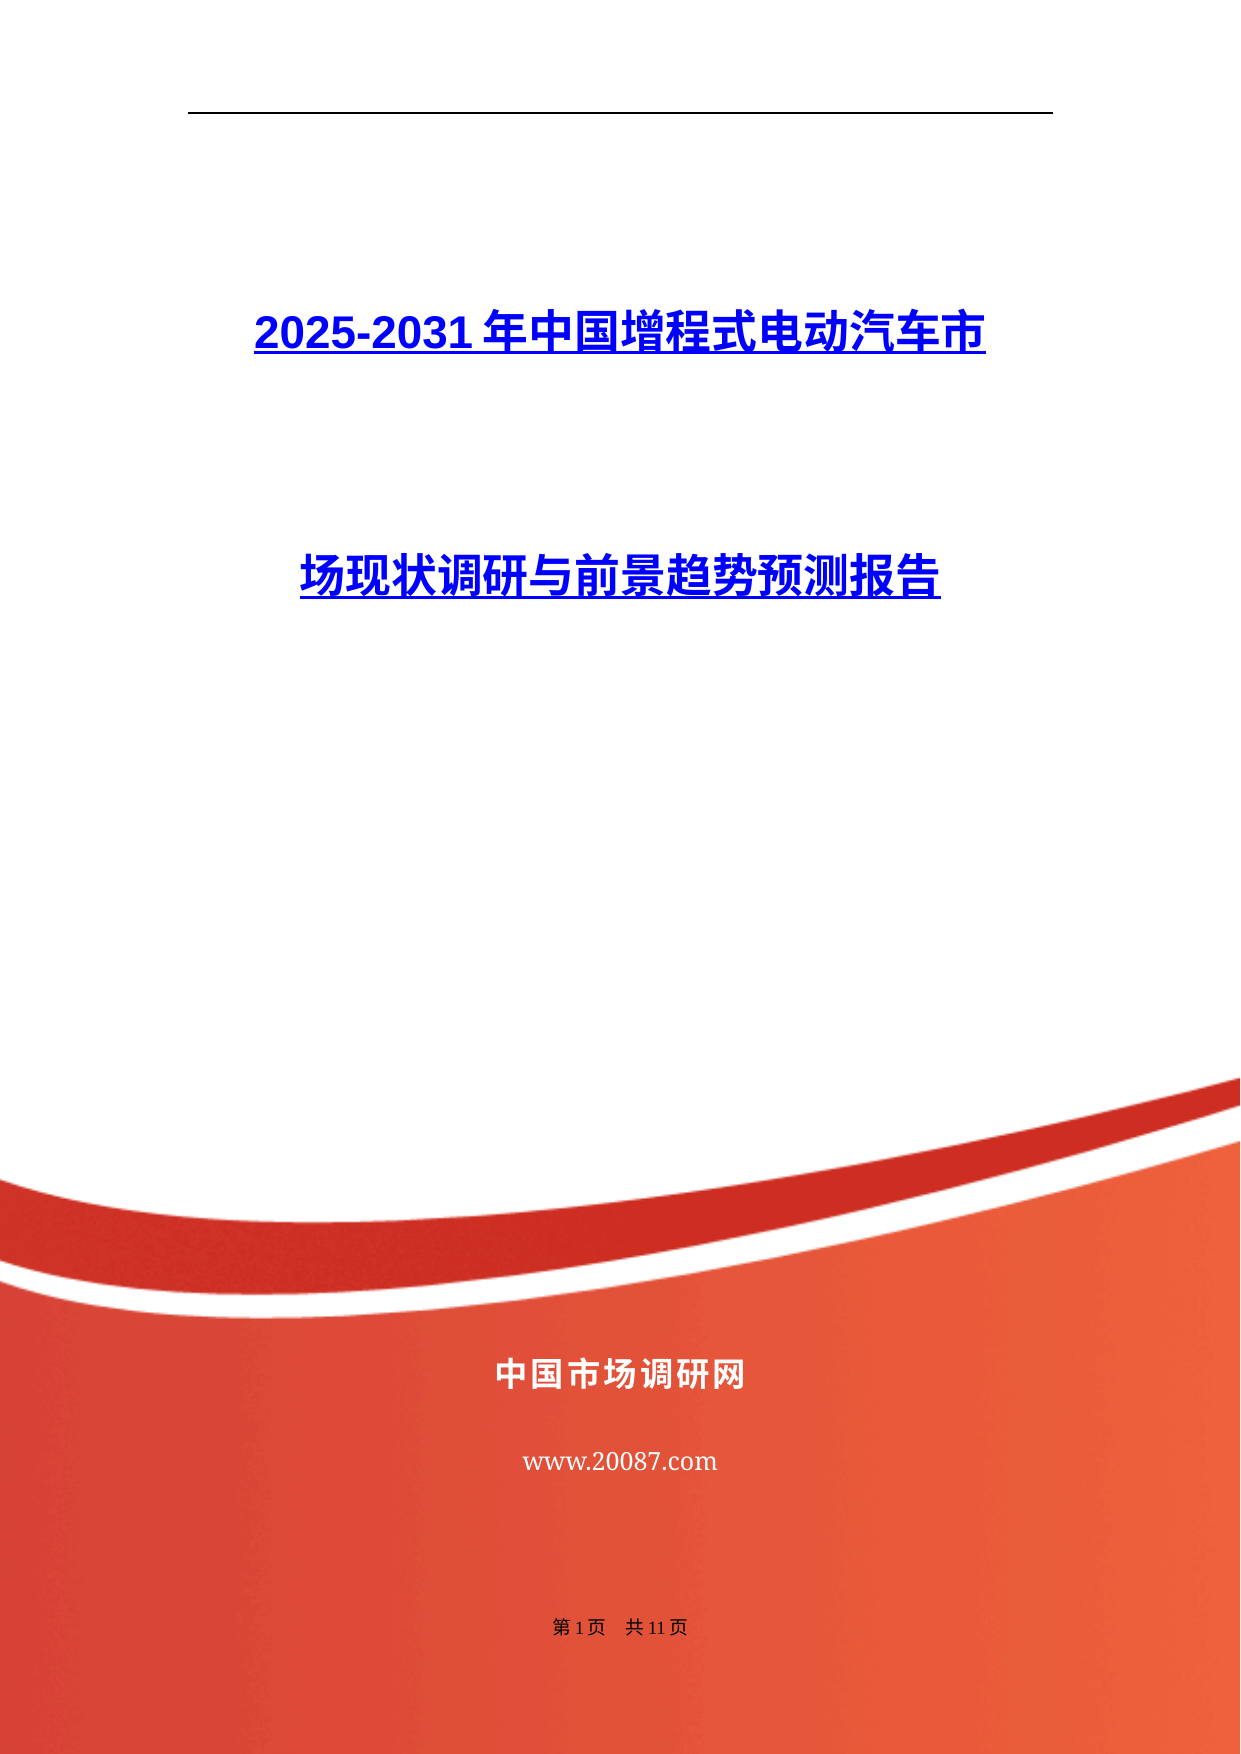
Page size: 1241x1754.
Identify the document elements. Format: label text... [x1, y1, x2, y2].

text www.20087.com [187, 1428, 1053, 1493]
picture [0, 1006, 1241, 1754]
subtitle 中国市场调研网 [187, 1339, 1053, 1404]
table_header 2025-2031年中国增程式电动汽车市场现状调研与前景趋势预测报告 [188, 207, 1053, 773]
